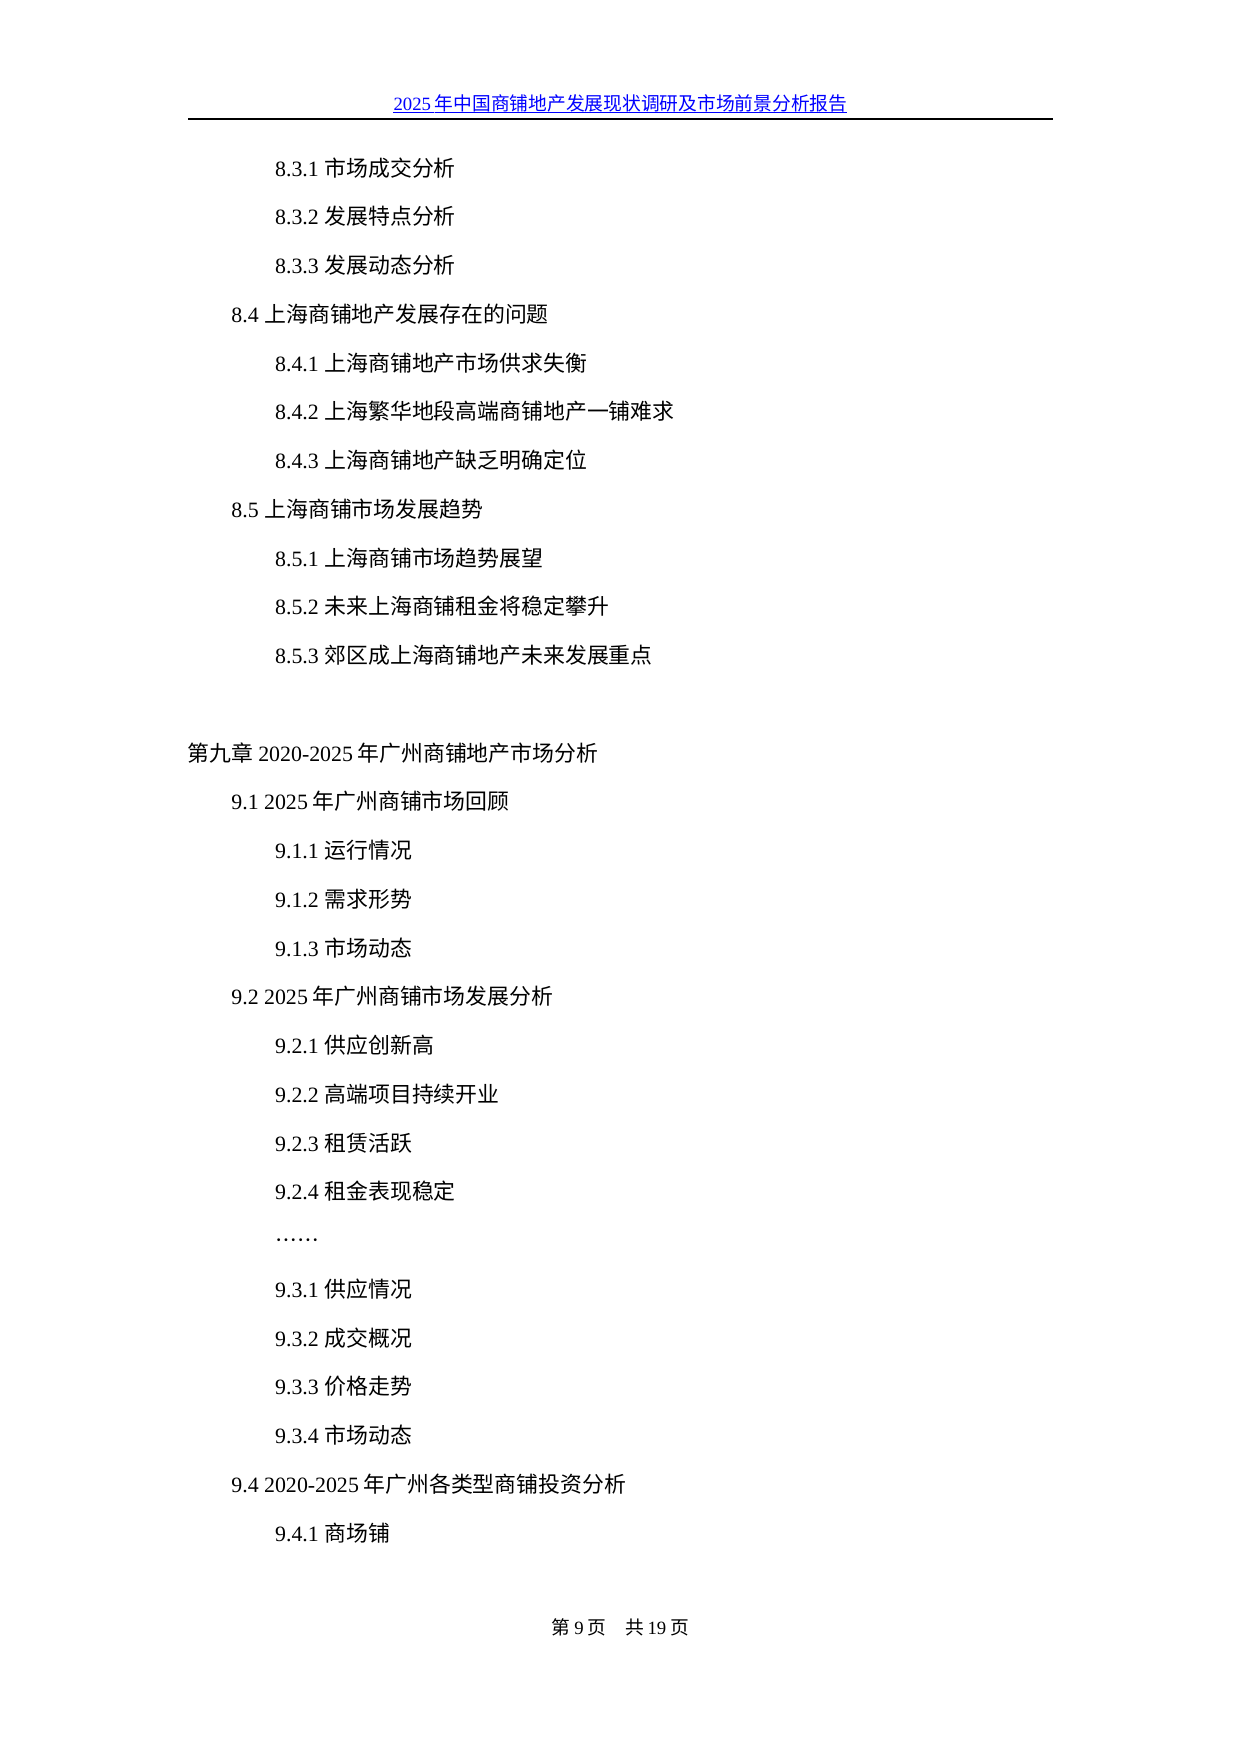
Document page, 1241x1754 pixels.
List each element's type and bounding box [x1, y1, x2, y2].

text [187, 150, 1053, 1548]
